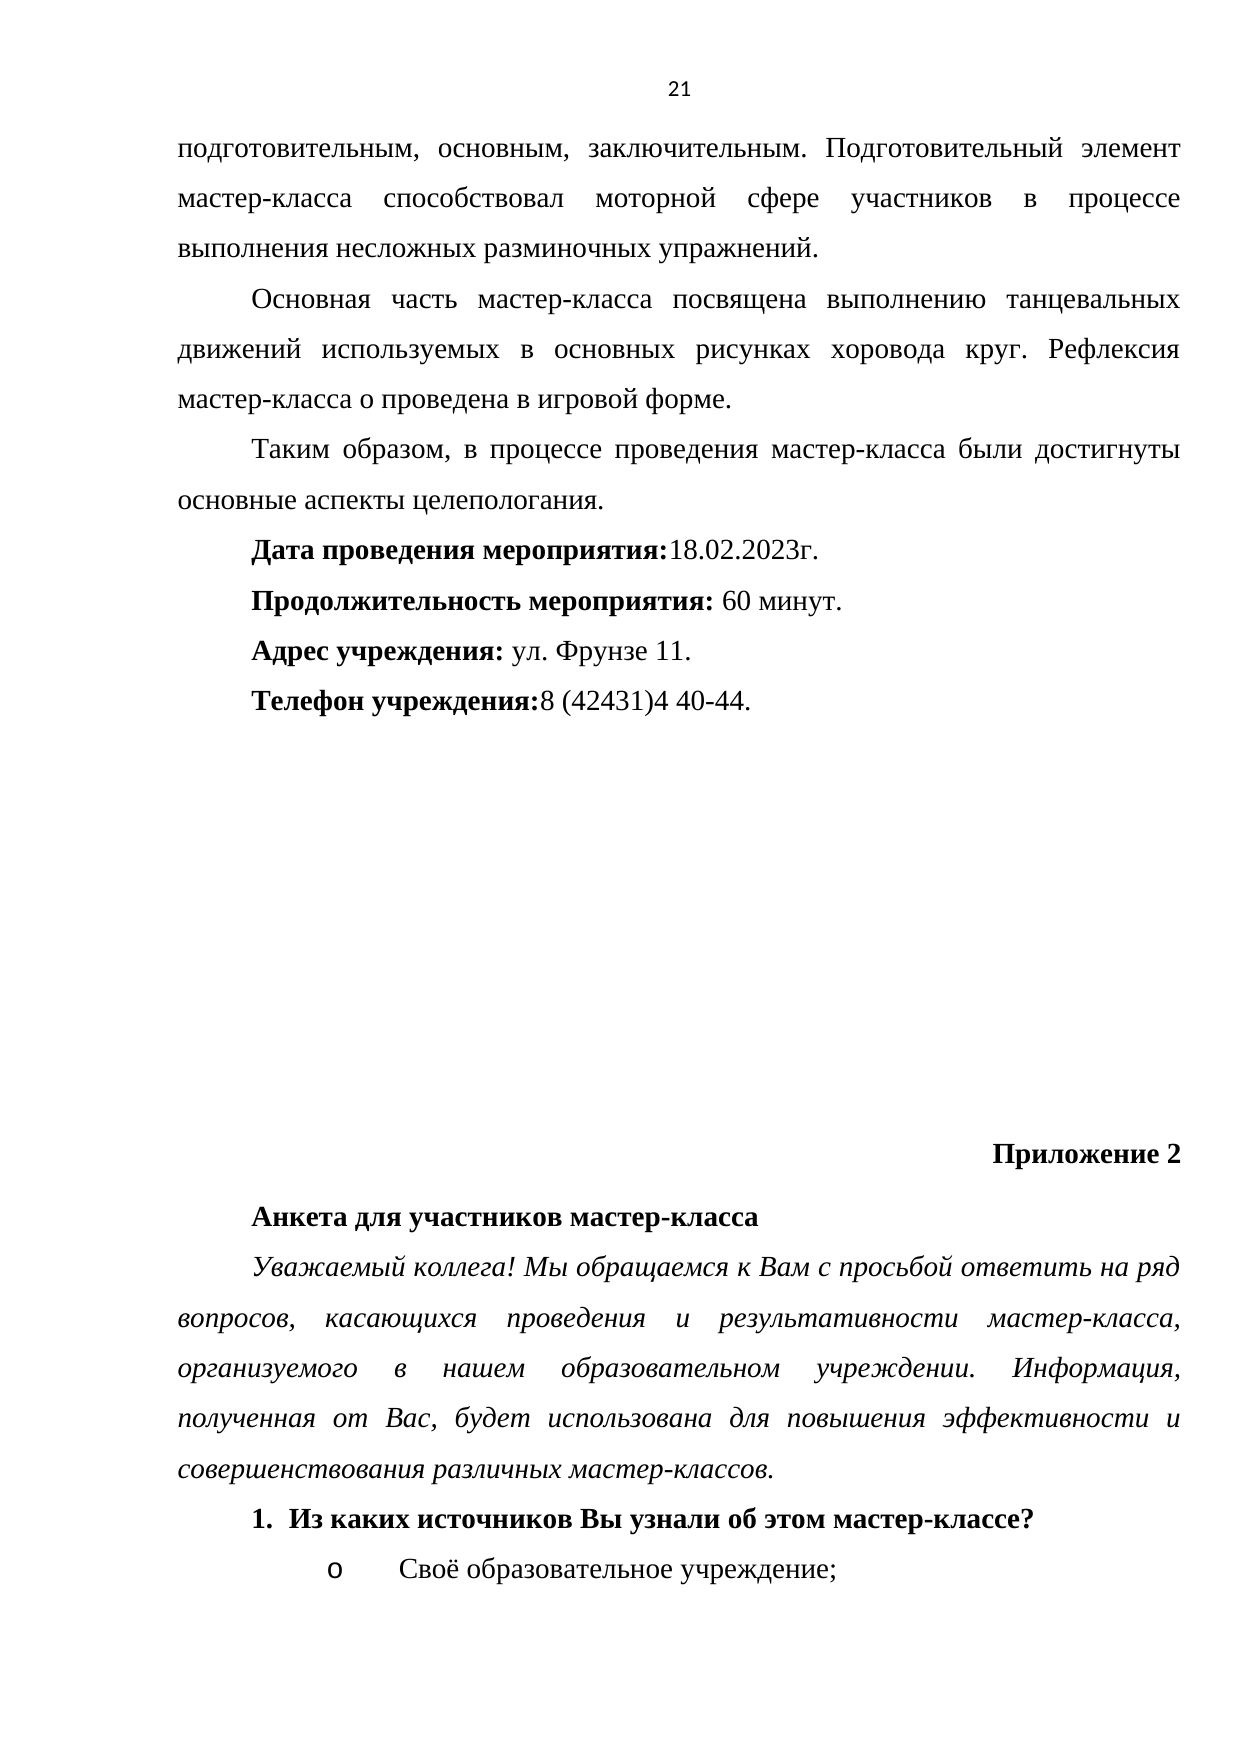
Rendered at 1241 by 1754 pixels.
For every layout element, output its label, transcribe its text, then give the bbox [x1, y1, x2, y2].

text Анкета для участников мастер-класса [177, 1199, 1181, 1233]
text Продолжительность мероприятия: 60 минут. [177, 583, 1181, 616]
list Своё образовательное учреждение; [252, 1551, 1181, 1587]
text Основная часть мастер-класса посвящена выполнению танцевальных движений используемых в основных рисунках хоровода круг. Рефлексия мастер-класса о проведена в игровой форме. [177, 281, 1181, 415]
text Таким образом, в процессе проведения мастер-класса были достигнуты основные аспекты целепологания. [177, 432, 1181, 516]
text Телефон учреждения:8 (42431)4 40-44. [177, 683, 1181, 717]
text Уважаемый коллега! Мы обращаемся к Вам с просьбой ответить на ряд вопросов, касающихся проведения и результативности мастер-класса, организуемого в нашем образовательном учреждении. Информация, полученная от Вас, будет использована для повышения эффективности и совершенствования различных мастер-классов. [177, 1249, 1181, 1484]
list Из каких источников Вы узнали об этом мастер-классе? [251, 1501, 1181, 1535]
text Адрес учреждения: ул. Фрунзе 11. [177, 633, 1181, 666]
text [177, 130, 1181, 264]
text Дата проведения мероприятия:18.02.2023г. [177, 532, 1181, 566]
subtitle Приложение 2 [177, 1136, 1181, 1169]
